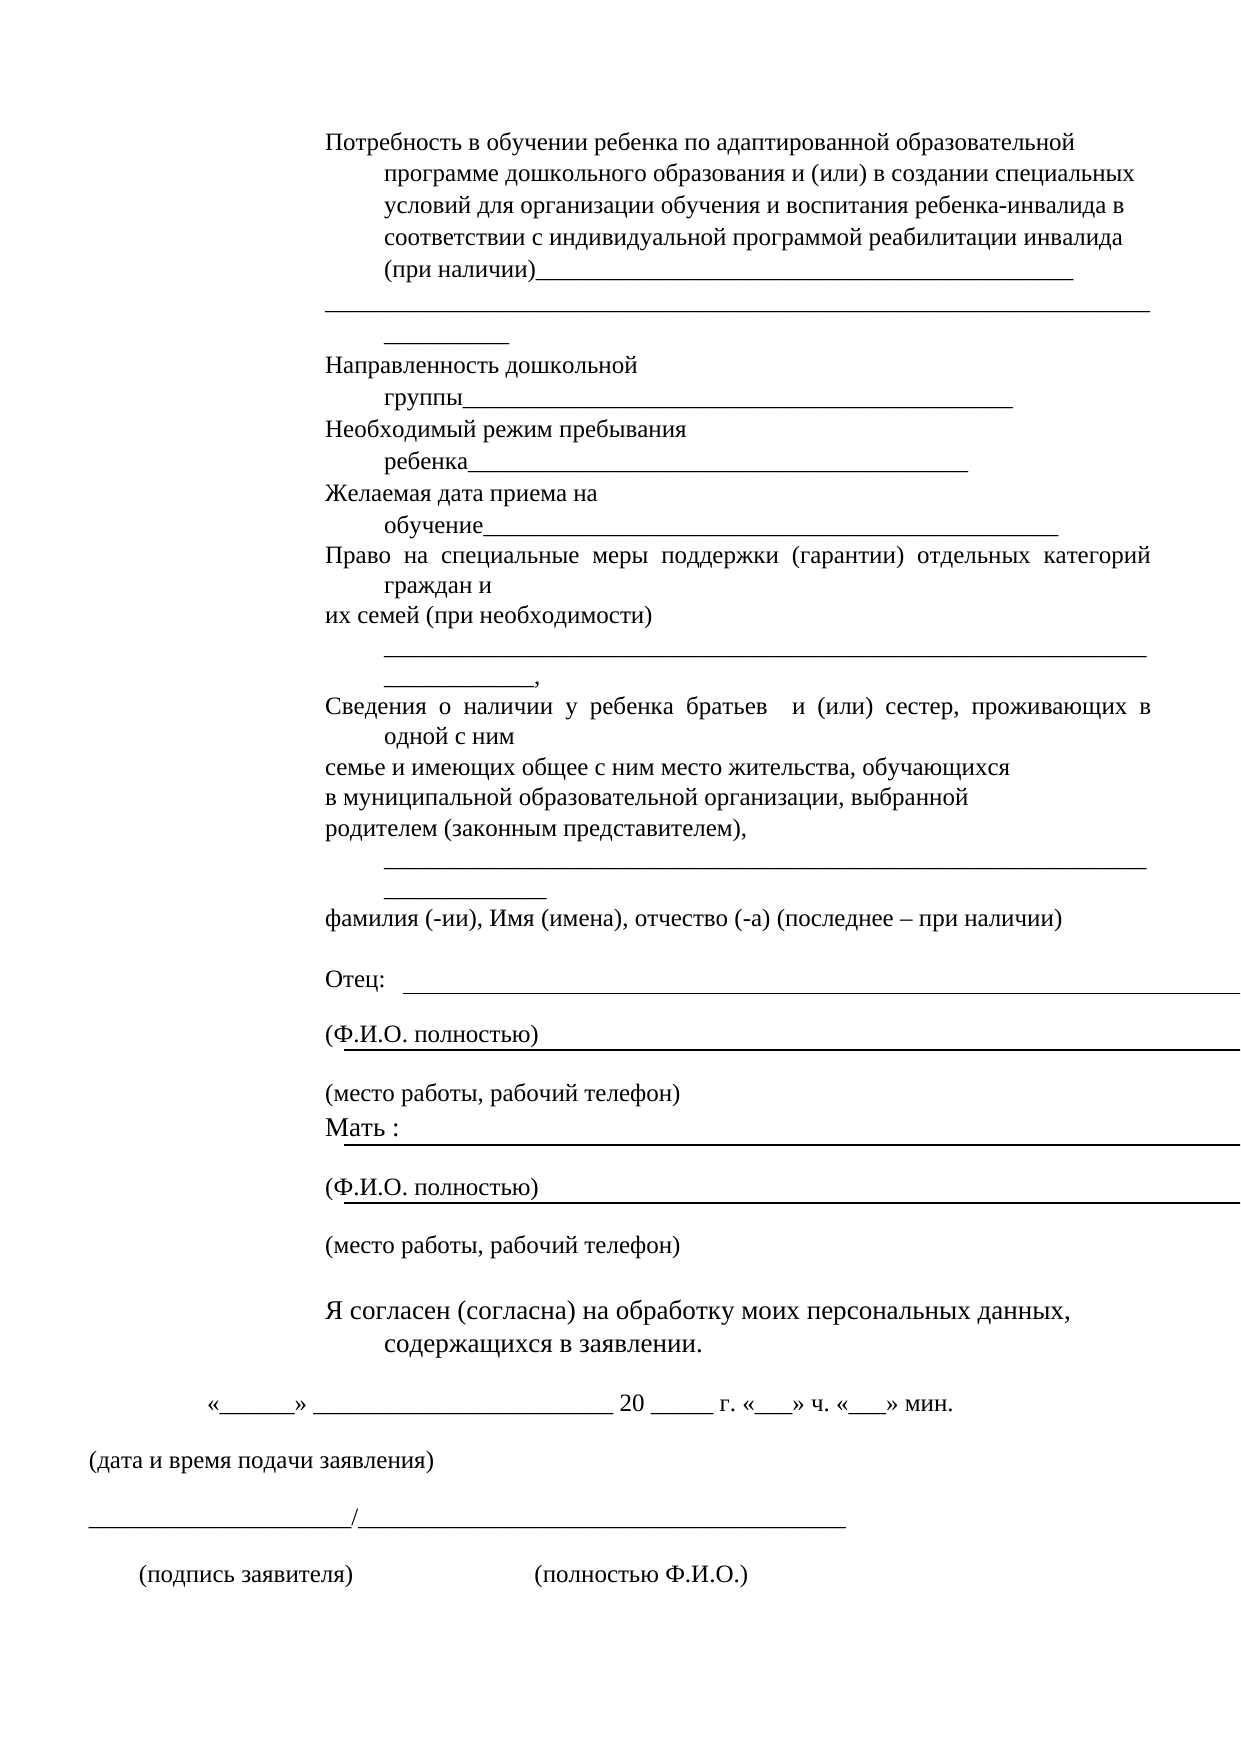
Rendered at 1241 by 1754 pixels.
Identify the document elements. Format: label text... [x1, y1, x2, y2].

text (дата и время подачи заявления) [89, 1447, 1152, 1474]
text (подпись заявителя) (полностью Ф.И.О.) [89, 1561, 1152, 1588]
text ____________________________________________________________________________ [325, 284, 1152, 348]
text Право на специальные меры поддержки (гарантии) отдельных категорий граждан и [325, 540, 1152, 599]
text (место работы, рабочий телефон) [325, 1078, 1152, 1107]
text (место работы, рабочий телефон) [325, 1231, 1152, 1259]
text Желаемая дата приема на обучение______________________________________________ [325, 476, 1152, 540]
text родителем (законным представителем), __________________________________________________________________________ [325, 813, 1152, 902]
text Необходимый режим пребывания ребенка________________________________________ [325, 412, 1152, 476]
text Направленность дошкольной группы____________________________________________ [325, 348, 1152, 412]
text семье и имеющих общее с ним место жительства, обучающихся [325, 752, 1152, 781]
text в муниципальной образовательной организации, выбранной [325, 782, 1152, 811]
text _____________________/_______________________________________ [89, 1504, 1152, 1531]
text Сведения о наличии у ребенка братьев и (или) сестер, проживающих в одной с ним [325, 691, 1152, 750]
text фамилия (-ии), Имя (имена), отчество (-а) (последнее – при наличии) [325, 903, 1152, 932]
text Потребность в обучении ребенка по адаптированной образовательной программе дошкольного образования и (или) в создании специальных условий для организации обучения и воспитания ребенка-инвалида в соответствии с индивидуальной программой реабилитации инвалида (при наличии)___________________________________________ [325, 124, 1152, 284]
text (Ф.И.О. полностью) [325, 1172, 1152, 1201]
text «______» ________________________ 20 _____ г. «___» ч. «___» мин. [207, 1389, 1152, 1417]
text Мать : [325, 1111, 1152, 1142]
text (Ф.И.О. полностью) [325, 1019, 1152, 1048]
text Я согласен (согласна) на обработку моих персональных данных, содержащихся в заявлении. [325, 1294, 1152, 1358]
text их семей (при необходимости) _________________________________________________________________________, [325, 601, 1152, 689]
text Отец: [325, 964, 1152, 1018]
